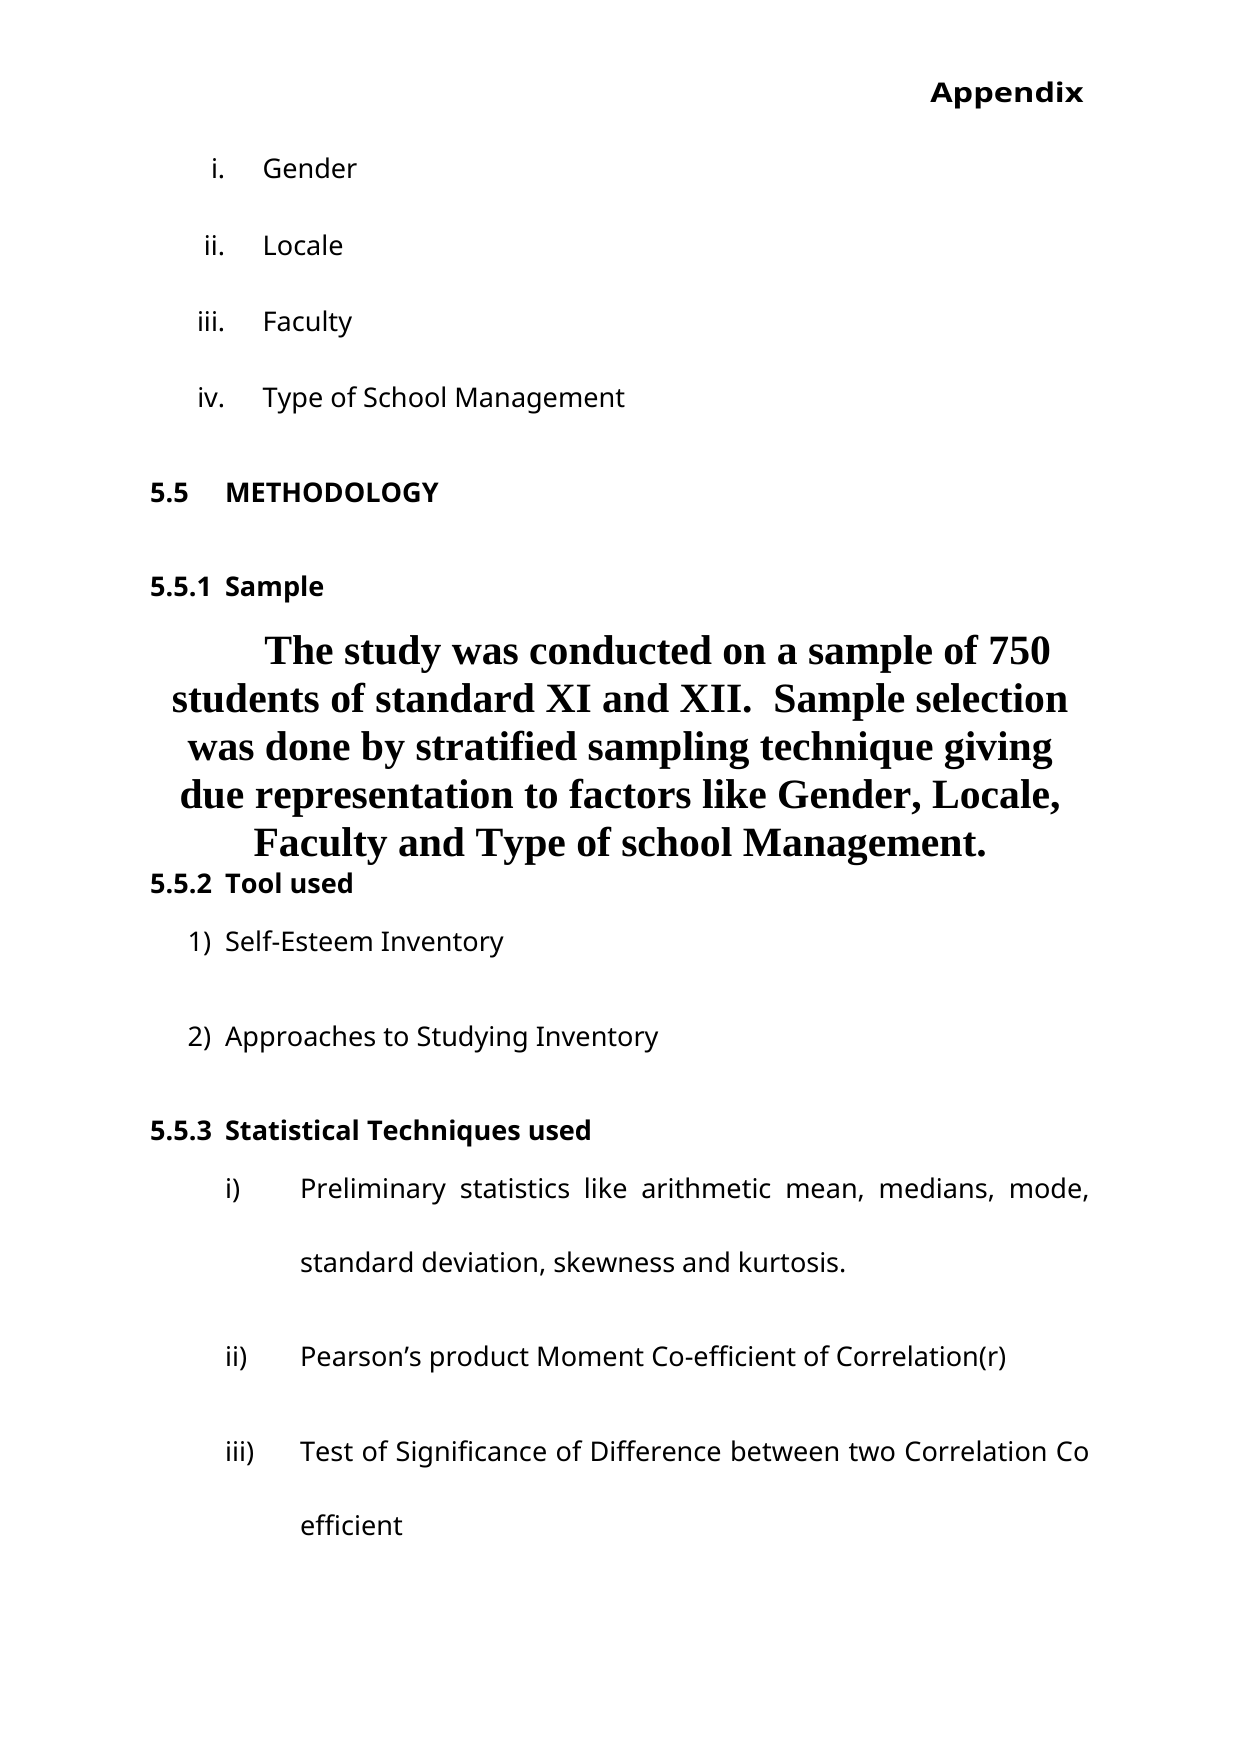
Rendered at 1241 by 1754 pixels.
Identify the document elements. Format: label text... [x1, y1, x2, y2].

subtitle 5.5.1 Sample [150, 568, 1090, 604]
list Pearson’s product Moment Co-efficient of Correlation(r) [225, 1338, 1090, 1375]
subtitle 5.5.3 Statistical Techniques used [150, 1112, 1090, 1149]
list Gender [225, 150, 1090, 187]
list Preliminary statistics like arithmetic mean, medians, mode, standard deviation, skewness and kurtosis. [225, 1169, 1090, 1280]
list Test of Significance of Difference between two Correlation Co efficient [225, 1432, 1090, 1543]
list Approaches to Studying Inventory [187, 1017, 1090, 1054]
subtitle 5.5.2 Tool used [150, 865, 1090, 902]
list Faculty [225, 302, 1090, 339]
list Locale [225, 226, 1090, 263]
list Type of School Management [225, 378, 1090, 415]
list Self-Esteem Inventory [187, 923, 1090, 959]
text 5.5 METHODOLOGY [150, 473, 1090, 510]
text The study was conducted on a sample of 750 students of standard XI and XII. Sample selection was done by stratified sampling technique giving due representation to factors like Gender, Locale, Faculty and Type of school Management. [150, 625, 1090, 865]
